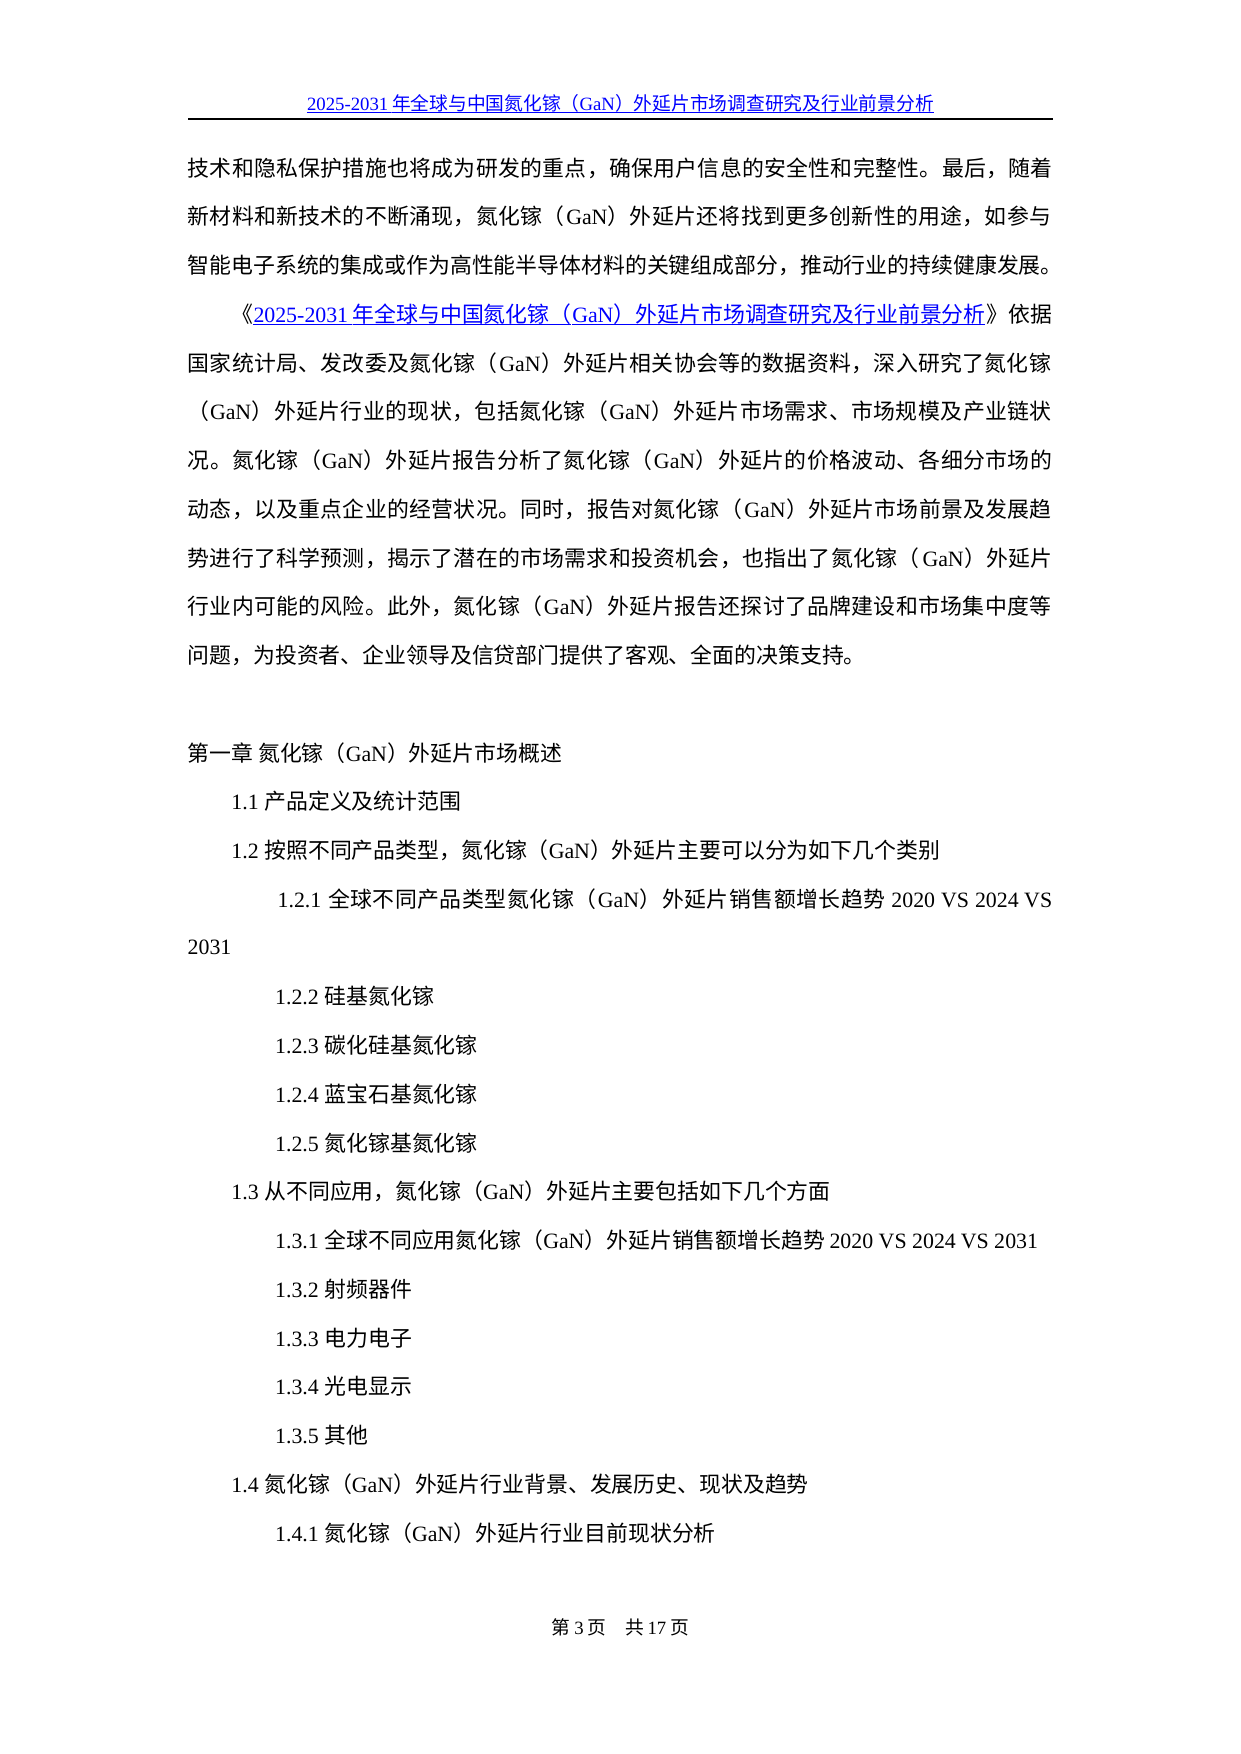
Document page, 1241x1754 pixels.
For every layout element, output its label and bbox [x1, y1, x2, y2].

text [187, 150, 1053, 1548]
